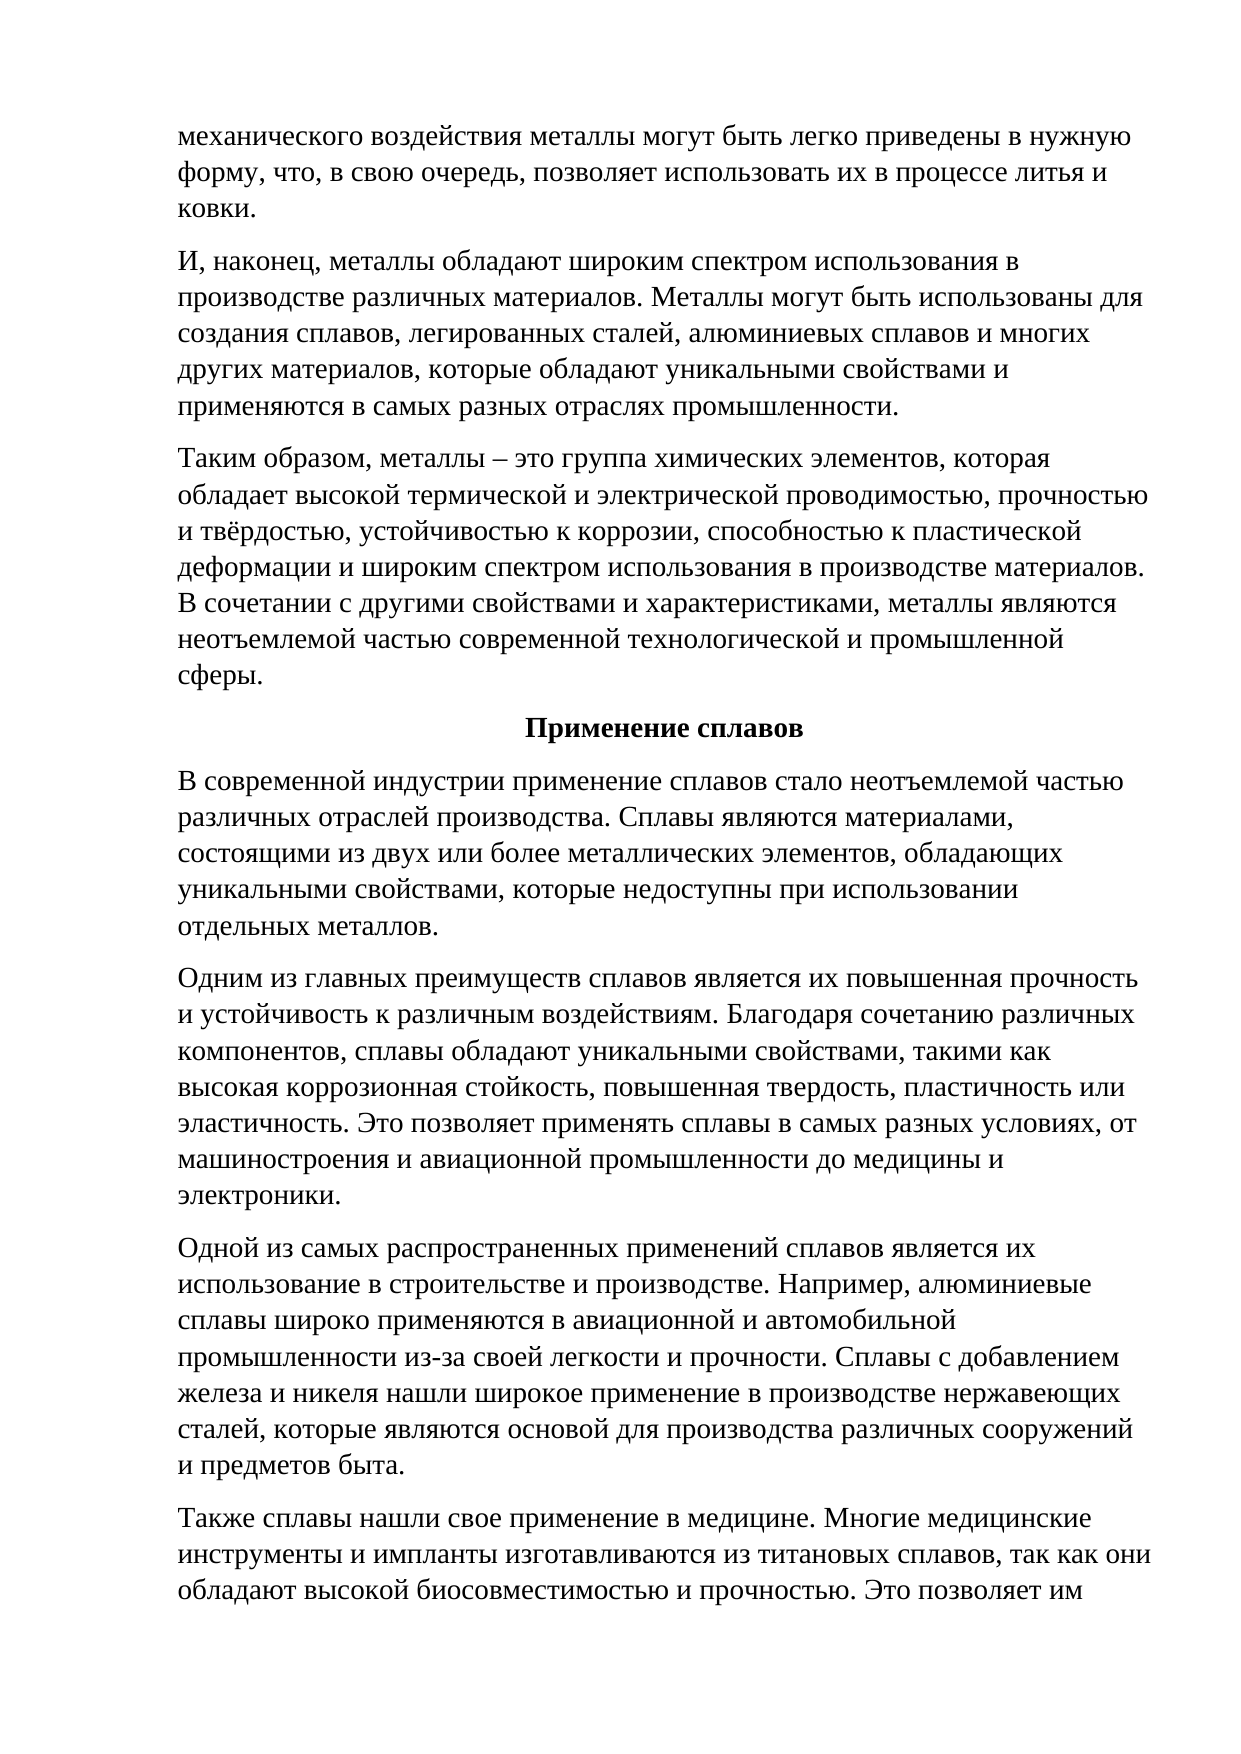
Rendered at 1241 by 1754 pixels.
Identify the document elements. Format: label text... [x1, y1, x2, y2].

text В современной индустрии применение сплавов стало неотъемлемой частью различных отраслей производства. Сплавы являются материалами, состоящими из двух или более металлических элементов, обладающих уникальными свойствами, которые недоступны при использовании отдельных металлов. [177, 763, 1152, 941]
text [177, 1500, 1152, 1606]
text Одним из главных преимуществ сплавов является их повышенная прочность и устойчивость к различным воздействиям. Благодаря сочетанию различных компонентов, сплавы обладают уникальными свойствами, такими как высокая коррозионная стойкость, повышенная твердость, пластичность или эластичность. Это позволяет применять сплавы в самых разных условиях, от машиностроения и авиационной промышленности до медицины и электроники. [177, 961, 1152, 1211]
text Одной из самых распространенных применений сплавов является их использование в строительстве и производстве. Например, алюминиевые сплавы широко применяются в авиационной и автомобильной промышленности из-за своей легкости и прочности. Сплавы с добавлением железа и никеля нашли широкое применение в производстве нержавеющих сталей, которые являются основой для производства различных сооружений и предметов быта. [177, 1230, 1152, 1481]
text Таким образом, металлы – это группа химических элементов, которая обладает высокой термической и электрической проводимостью, прочностью и твёрдостью, устойчивостью к коррозии, способностью к пластической деформации и широким спектром использования в производстве материалов. В сочетании с другими свойствами и характеристиками, металлы являются неотъемлемой частью современной технологической и промышленной сферы. [177, 441, 1152, 691]
text И, наконец, металлы обладают широким спектром использования в производстве различных материалов. Металлы могут быть использованы для создания сплавов, легированных сталей, алюминиевых сплавов и многих других материалов, которые обладают уникальными свойствами и применяются в самых разных отраслях промышленности. [177, 243, 1152, 421]
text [177, 118, 1152, 224]
text Применение сплавов [177, 710, 1152, 744]
